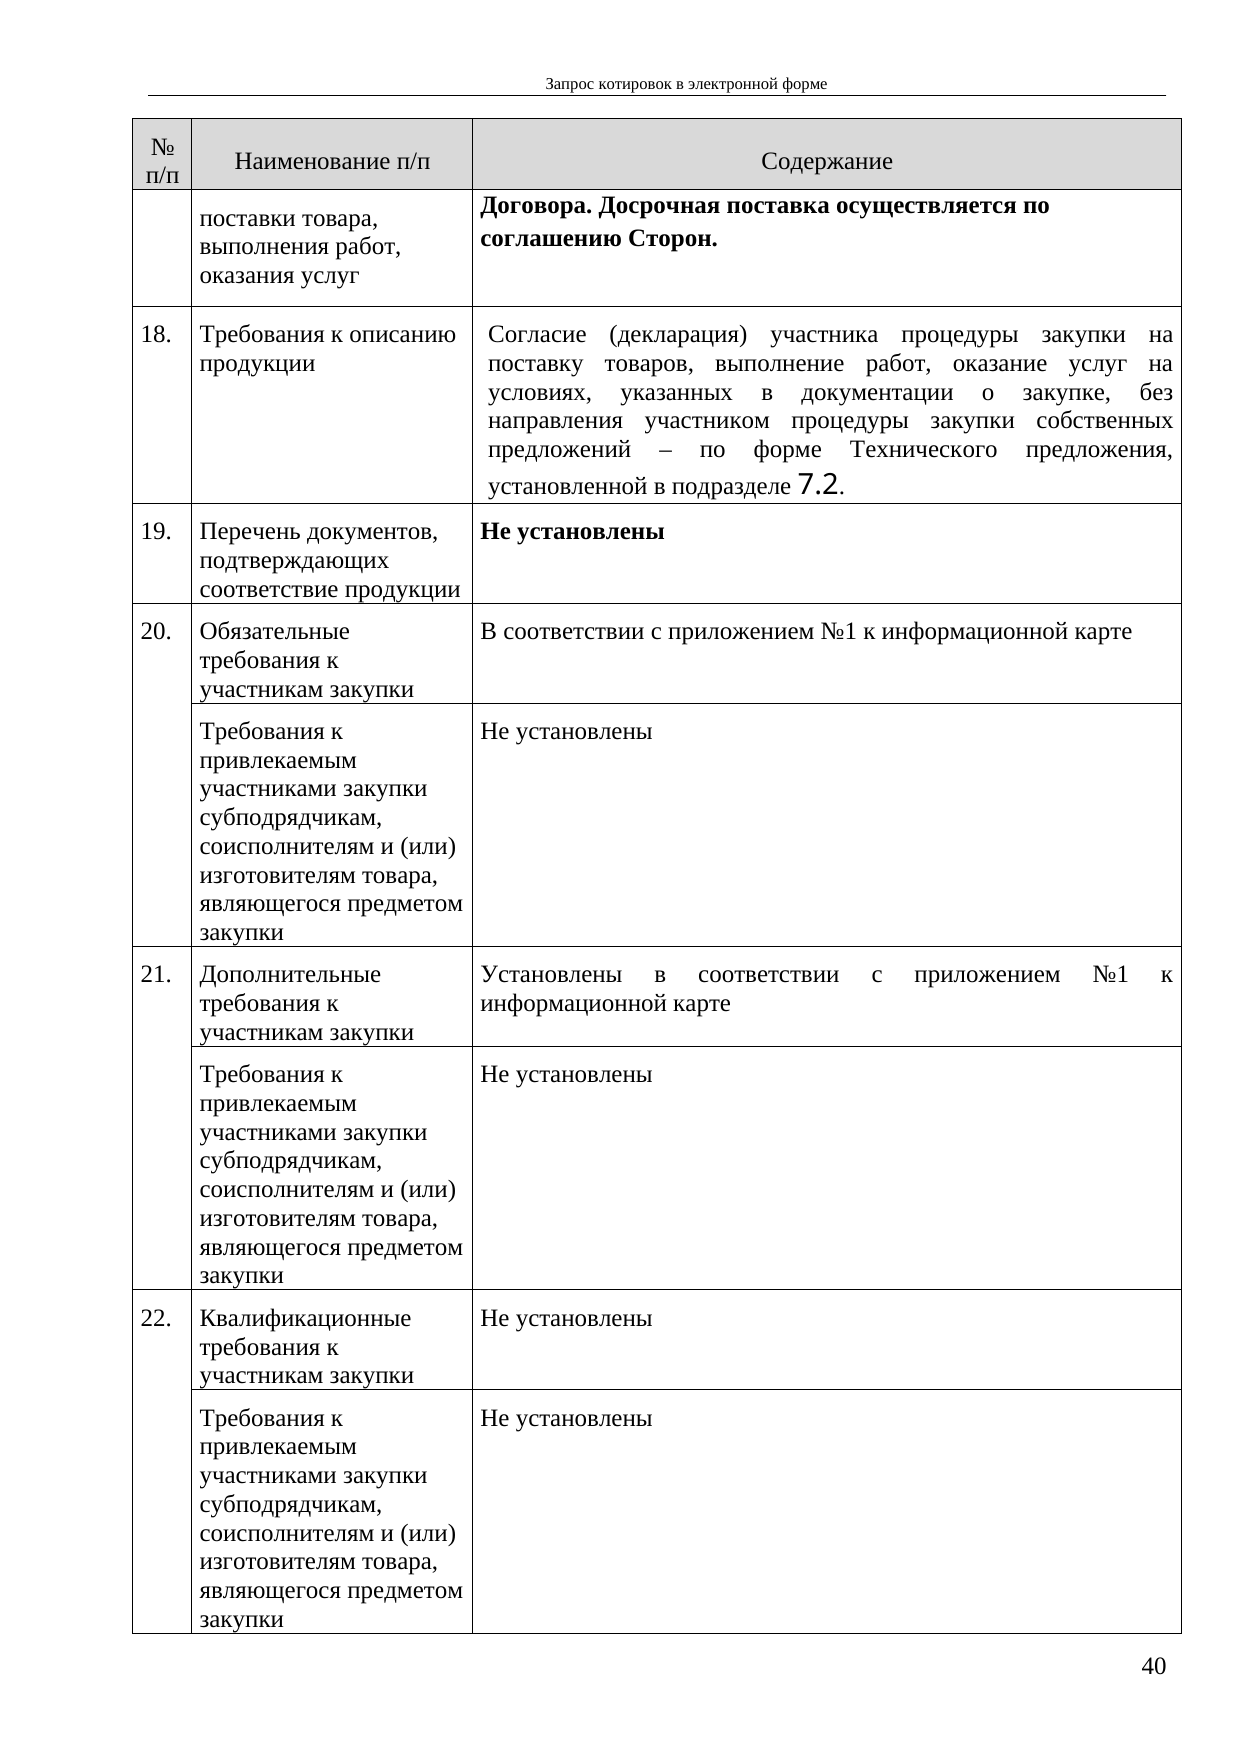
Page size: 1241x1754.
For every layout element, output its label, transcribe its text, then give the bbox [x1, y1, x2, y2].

table_cell Согласие (декларация) участника процедуры закупки на поставку товаров, выполнение работ, оказание услуг на условиях, указанных в документации о закупке, без направления участником процедуры закупки собственных предложений – по форме Технического предложения, установленной в подразделе 7.2. [473, 307, 1181, 503]
table_cell Требования к привлекаемым участниками закупки субподрядчикам, соисполнителям и (или) изготовителям товара, являющегося предметом закупки [192, 704, 472, 946]
table_cell Не установлены [473, 1290, 1181, 1389]
table_cell Квалификационные требования к участникам закупки [192, 1290, 472, 1389]
table_header № п/п [133, 119, 191, 189]
table_cell [133, 307, 191, 503]
table_cell [133, 604, 191, 946]
table_cell Установлены в соответствии с приложением №1 к информационной карте [473, 947, 1181, 1046]
table_cell Не установлены [473, 504, 1181, 603]
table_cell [473, 190, 1181, 306]
table_cell [133, 504, 191, 603]
table_cell Не установлены [473, 704, 1181, 946]
table_cell Не установлены [473, 1047, 1181, 1289]
table_cell Дополнительные требования к участникам закупки [192, 947, 472, 1046]
table_cell [133, 1290, 191, 1633]
table_cell Не установлены [473, 1390, 1181, 1633]
table_cell [133, 947, 191, 1289]
table_header Содержание [473, 119, 1181, 189]
table_cell В соответствии с приложением №1 к информационной карте [473, 604, 1181, 702]
table_cell Требования к привлекаемым участниками закупки субподрядчикам, соисполнителям и (или) изготовителям товара, являющегося предметом закупки [192, 1390, 472, 1633]
table_cell Требования к описанию продукции [192, 307, 472, 503]
table_cell Обязательные требования к участникам закупки [192, 604, 472, 702]
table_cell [192, 190, 472, 306]
table_header Наименование п/п [192, 119, 472, 189]
table_cell Требования к привлекаемым участниками закупки субподрядчикам, соисполнителям и (или) изготовителям товара, являющегося предметом закупки [192, 1047, 472, 1289]
table_cell Перечень документов, подтверждающих соответствие продукции [192, 504, 472, 603]
